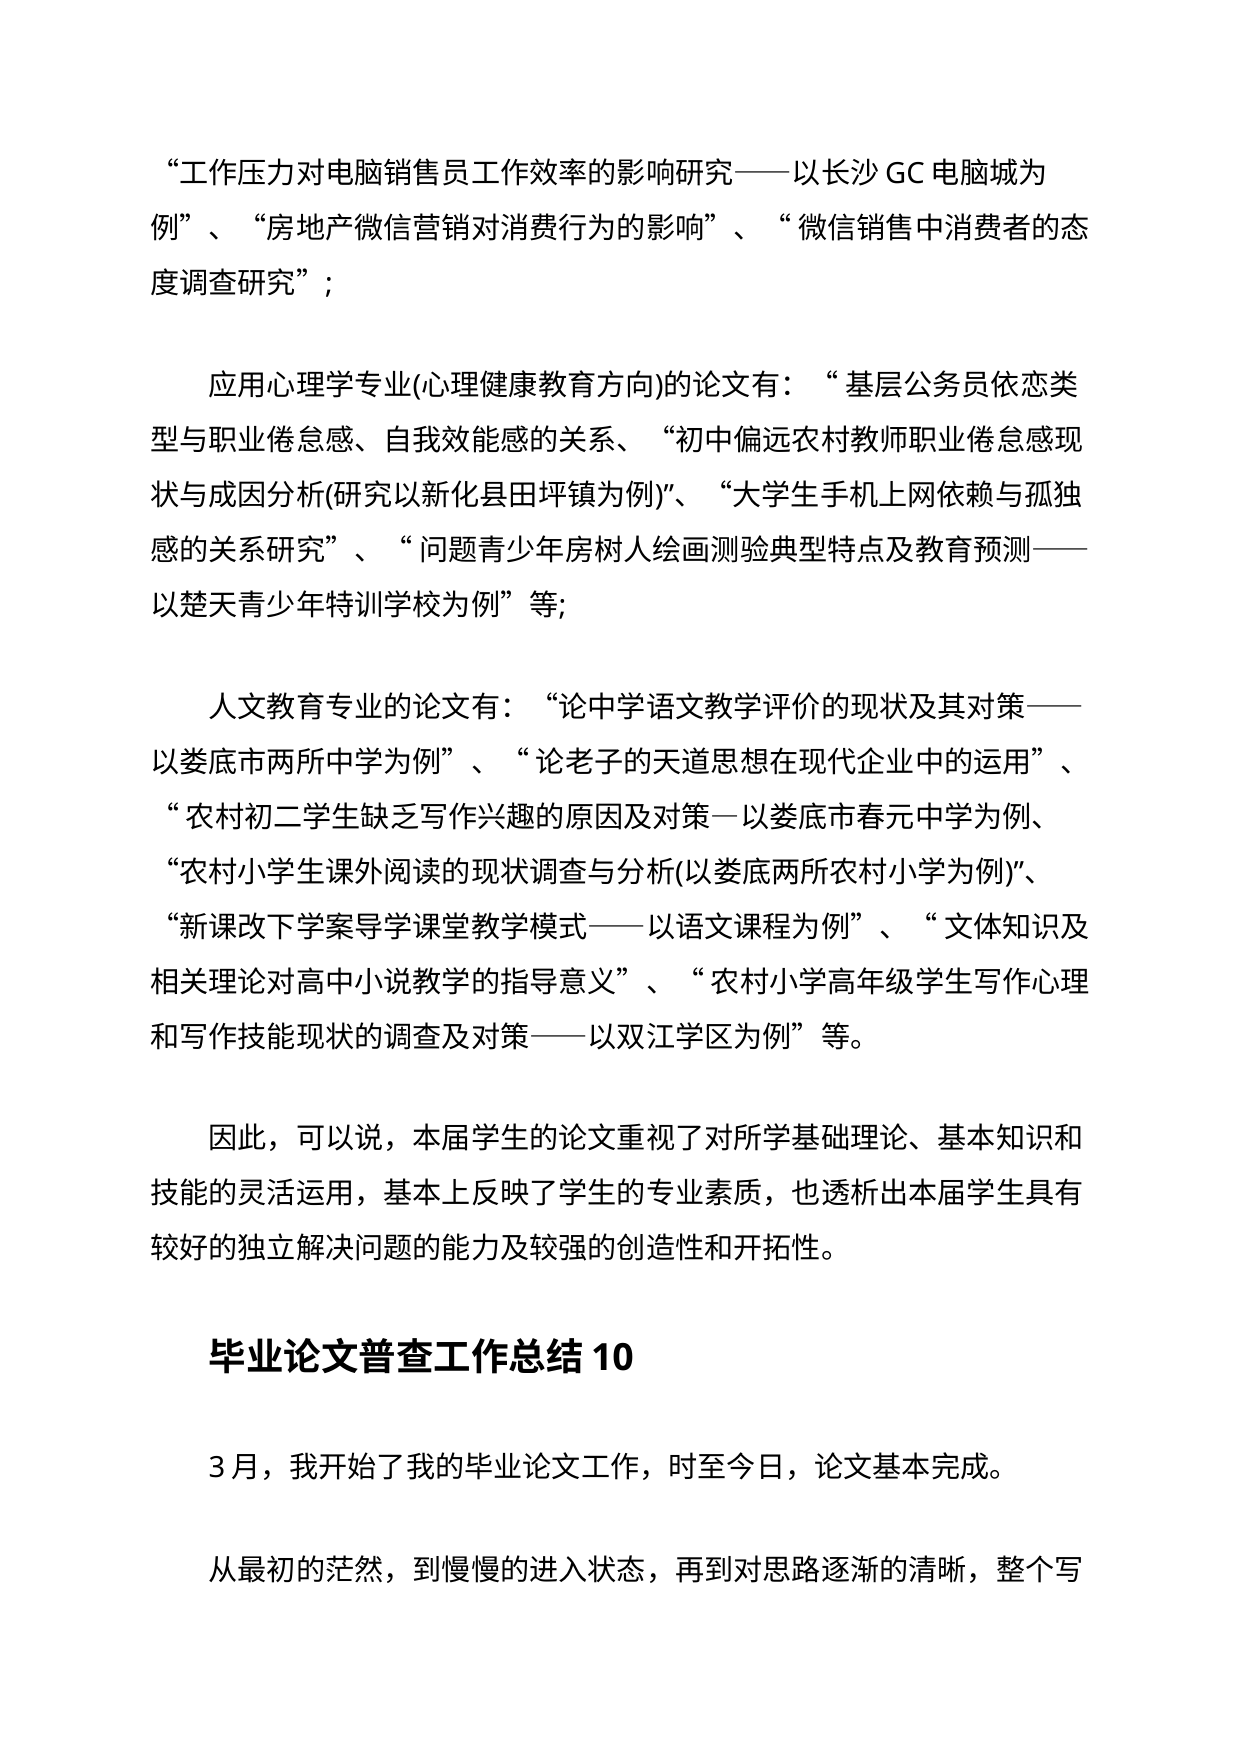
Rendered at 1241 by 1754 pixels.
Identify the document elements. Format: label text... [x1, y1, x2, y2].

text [150, 150, 1090, 302]
text 因此，可以说，本届学生的论文重视了对所学基础理论、基本知识和技能的灵活运用，基本上反映了学生的专业素质，也透析出本届学生具有较好的独立解决问题的能力及较强的创造性和开拓性。 [150, 1115, 1090, 1267]
text 应用心理学专业(心理健康教育方向)的论文有：“ 基层公务员依恋类型与职业倦怠感、自我效能感的关系、“初中偏远农村教师职业倦怠感现状与成因分析(研究以新化县田坪镇为例)”、“大学生手机上网依赖与孤独感的关系研究”、“ 问题青少年房树人绘画测验典型特点及教育预测——以楚天青少年特训学校为例”等; [150, 362, 1090, 624]
text 毕业论文普查工作总结10 [150, 1326, 1090, 1381]
text 人文教育专业的论文有：“论中学语文教学评价的现状及其对策——以娄底市两所中学为例”、“ 论老子的天道思想在现代企业中的运用”、“ 农村初二学生缺乏写作兴趣的原因及对策—以娄底市春元中学为例、“农村小学生课外阅读的现状调查与分析(以娄底两所农村小学为例)”、“新课改下学案导学课堂教学模式——以语文课程为例”、“ 文体知识及相关理论对高中小说教学的指导意义”、“ 农村小学高年级学生写作心理和写作技能现状的调查及对策——以双江学区为例”等。 [150, 684, 1090, 1055]
text 3月，我开始了我的毕业论文工作，时至今日，论文基本完成。 [150, 1444, 1090, 1486]
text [150, 1546, 1090, 1588]
